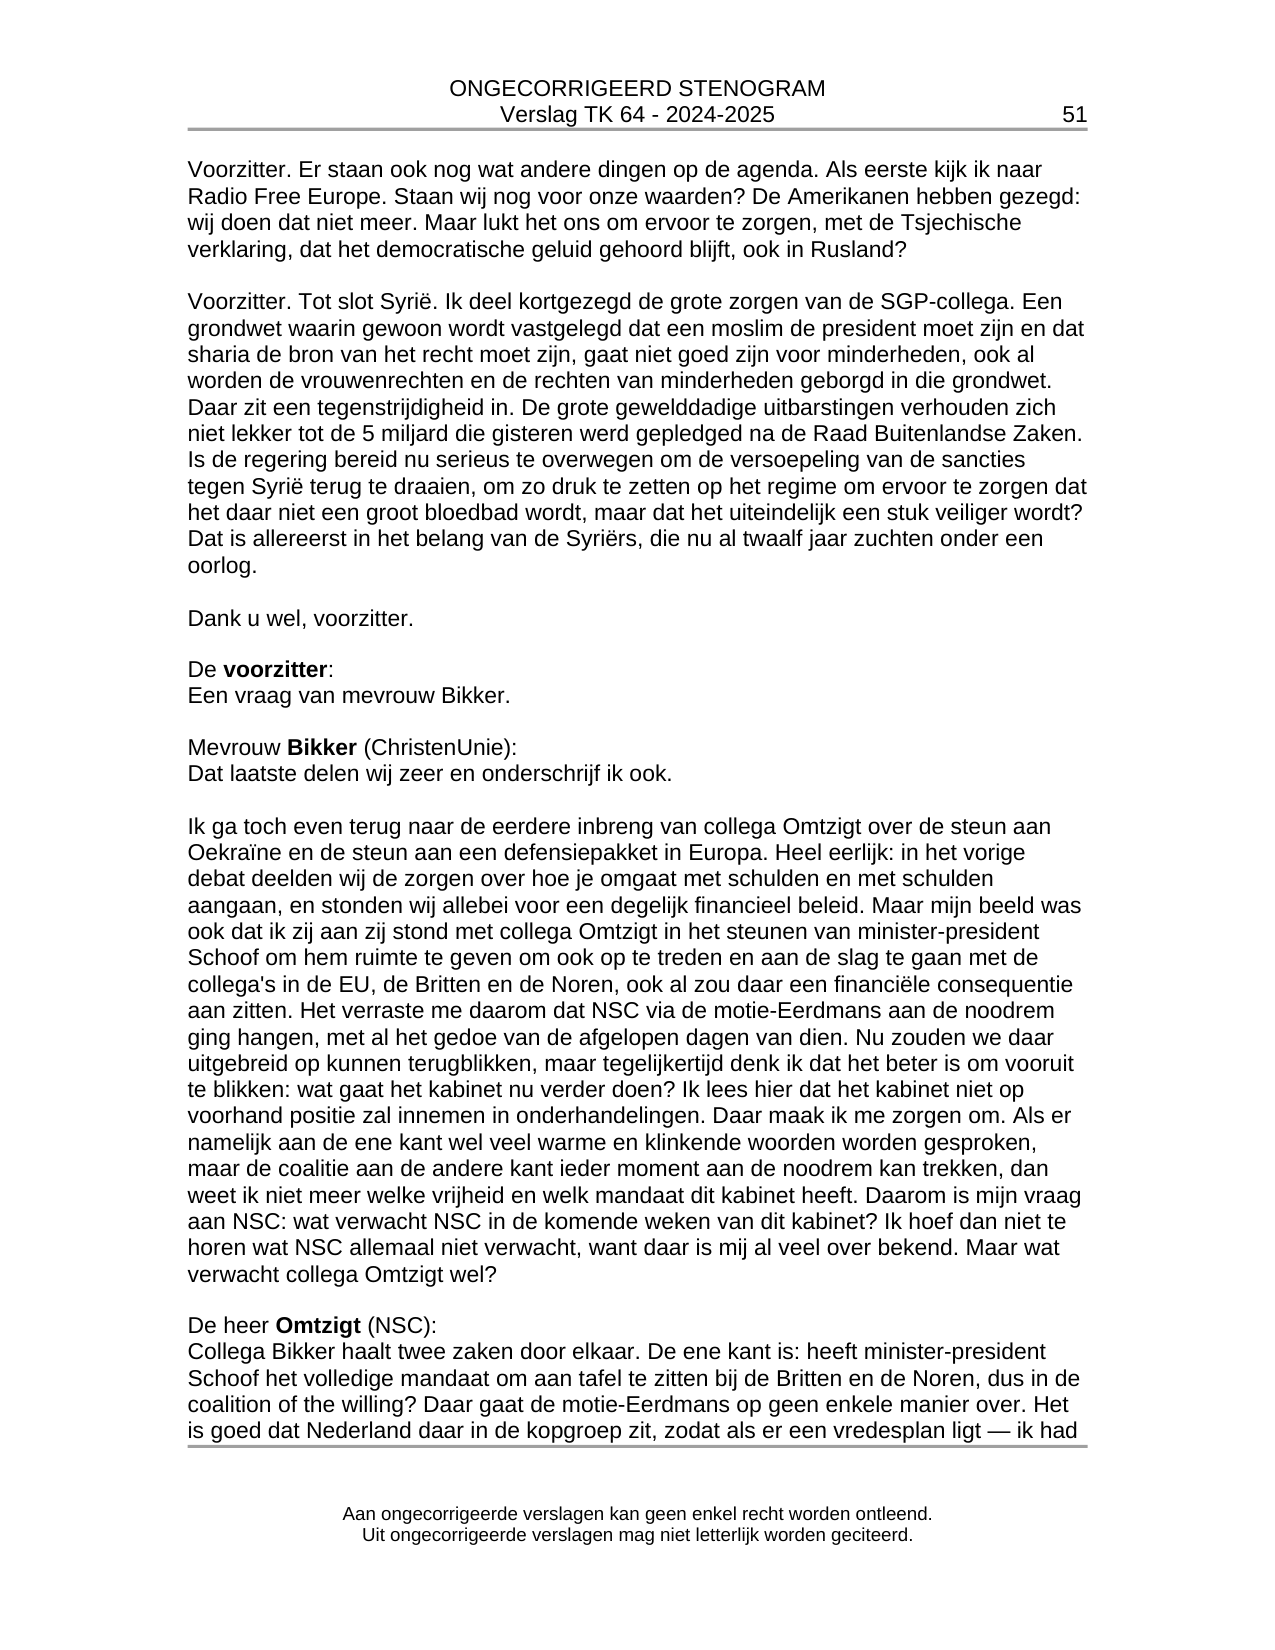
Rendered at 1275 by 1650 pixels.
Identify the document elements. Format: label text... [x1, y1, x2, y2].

text De voorzitter: Een vraag van mevrouw Bikker. [187, 656, 1087, 708]
text Mevrouw Bikker (ChristenUnie): Dat laatste delen wij zeer en onderschrijf ik ook. Ik ga toch even terug naar de eerdere inbreng van collega Omtzigt over de steun aan Oekraïne en de steun aan een defensiepakket in Europa. Heel eerlijk: in het vorige debat deelden wij de zorgen over hoe je omgaat met schulden en met schulden aangaan, en stonden wij allebei voor een degelijk financieel beleid. Maar mijn beeld was ook dat ik zij aan zij stond met collega Omtzigt in het steunen van minister-president Schoof om hem ruimte te geven om ook op te treden en aan de slag te gaan met de collega's in de EU, de Britten en de Noren, ook al zou daar een financiële consequentie aan zitten. Het verraste me daarom dat NSC via de motie-Eerdmans aan de noodrem ging hangen, met al het gedoe van de afgelopen dagen van dien. Nu zouden we daar uitgebreid op kunnen terugblikken, maar tegelijkertijd denk ik dat het beter is om vooruit te blikken: wat gaat het kabinet nu verder doen? Ik lees hier dat het kabinet niet op voorhand positie zal innemen in onderhandelingen. Daar maak ik me zorgen om. Als er namelijk aan de ene kant wel veel warme en klinkende woorden worden gesproken, maar de coalitie aan de andere kant ieder moment aan de noodrem kan trekken, dan weet ik niet meer welke vrijheid en welk mandaat dit kabinet heeft. Daarom is mijn vraag aan NSC: wat verwacht NSC in de komende weken van dit kabinet? Ik hoef dan niet te horen wat NSC allemaal niet verwacht, want daar is mij al veel over bekend. Maar wat verwacht collega Omtzigt wel? [187, 733, 1087, 1287]
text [187, 156, 1087, 631]
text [187, 1312, 1087, 1444]
